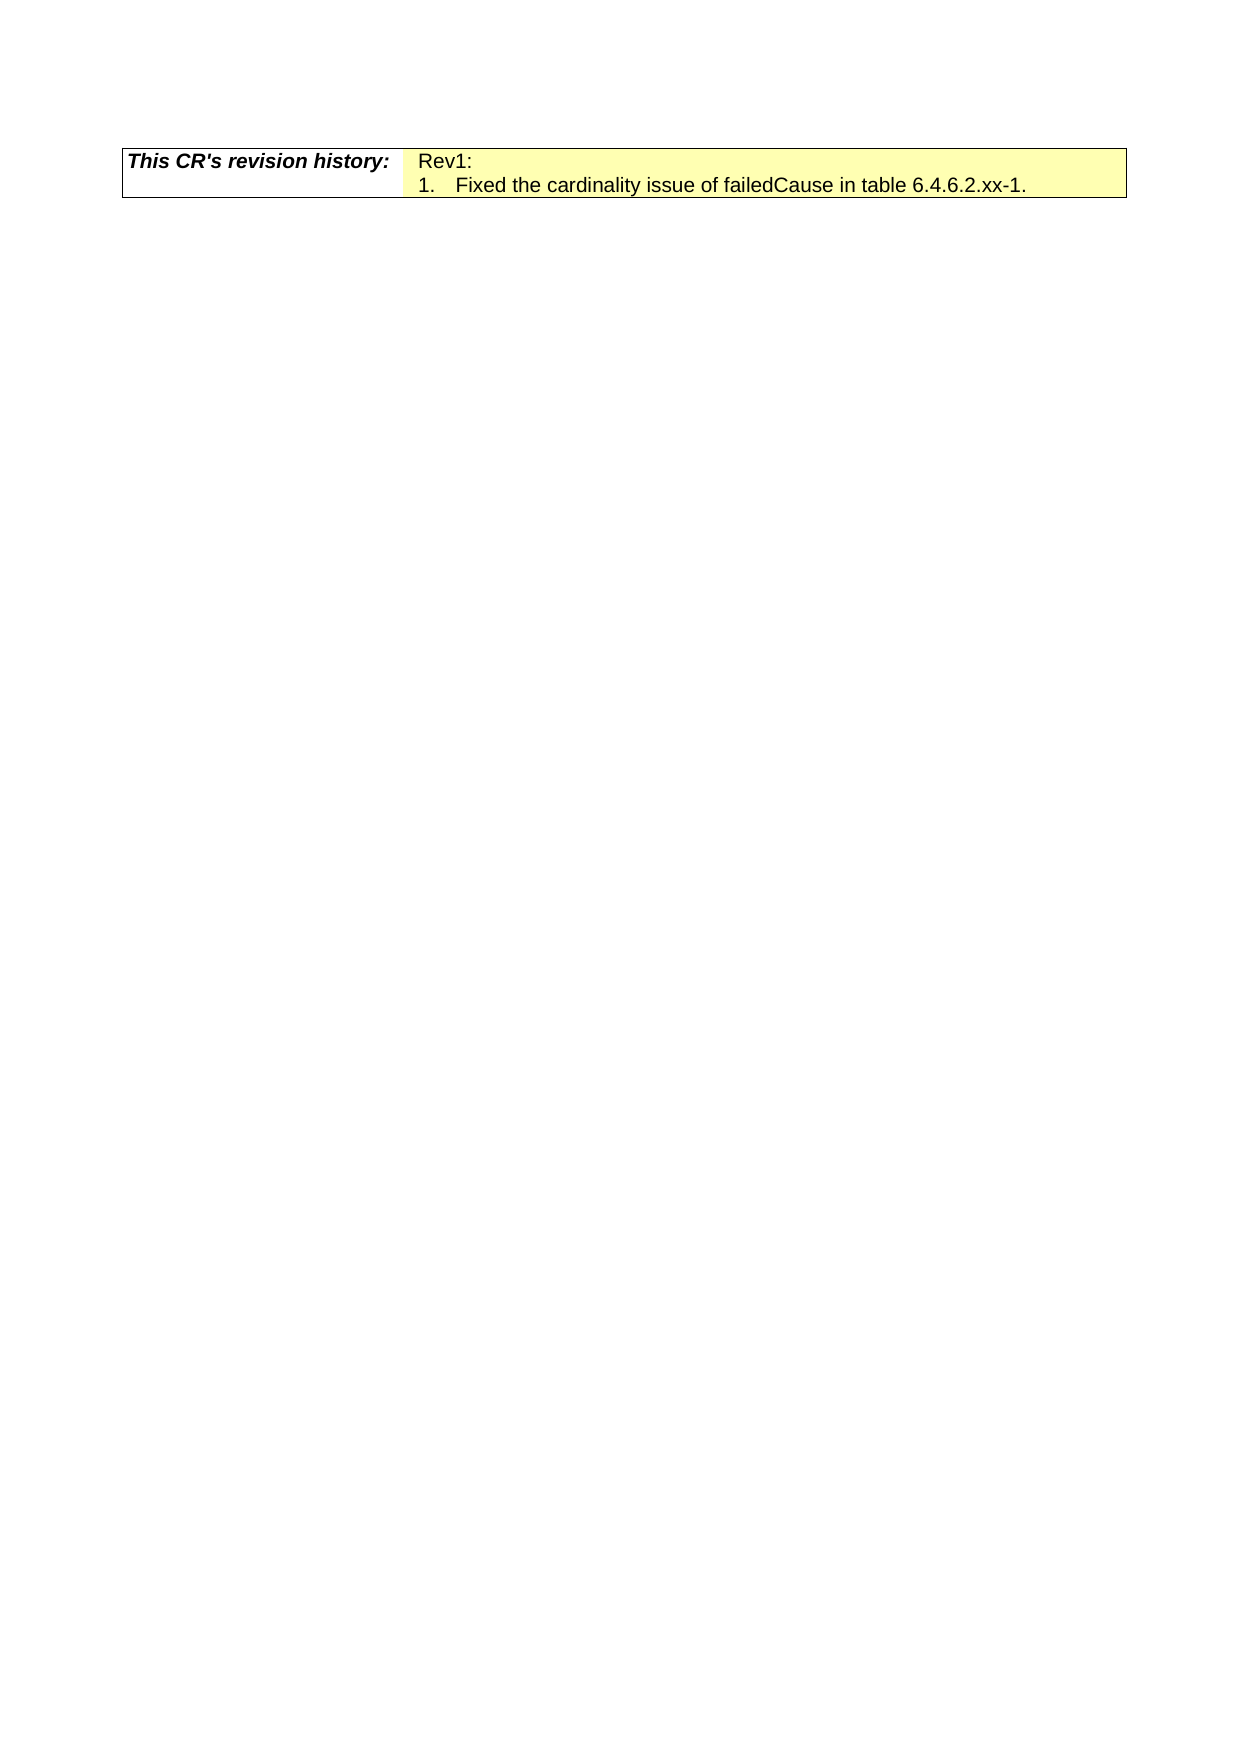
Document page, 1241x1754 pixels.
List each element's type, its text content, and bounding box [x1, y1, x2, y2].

table_cell This CR's revision history: [123, 149, 403, 197]
table_cell Rev1: Fixed the cardinality issue of failedCause in table 6.4.6.2.xx-1. [403, 149, 1126, 197]
